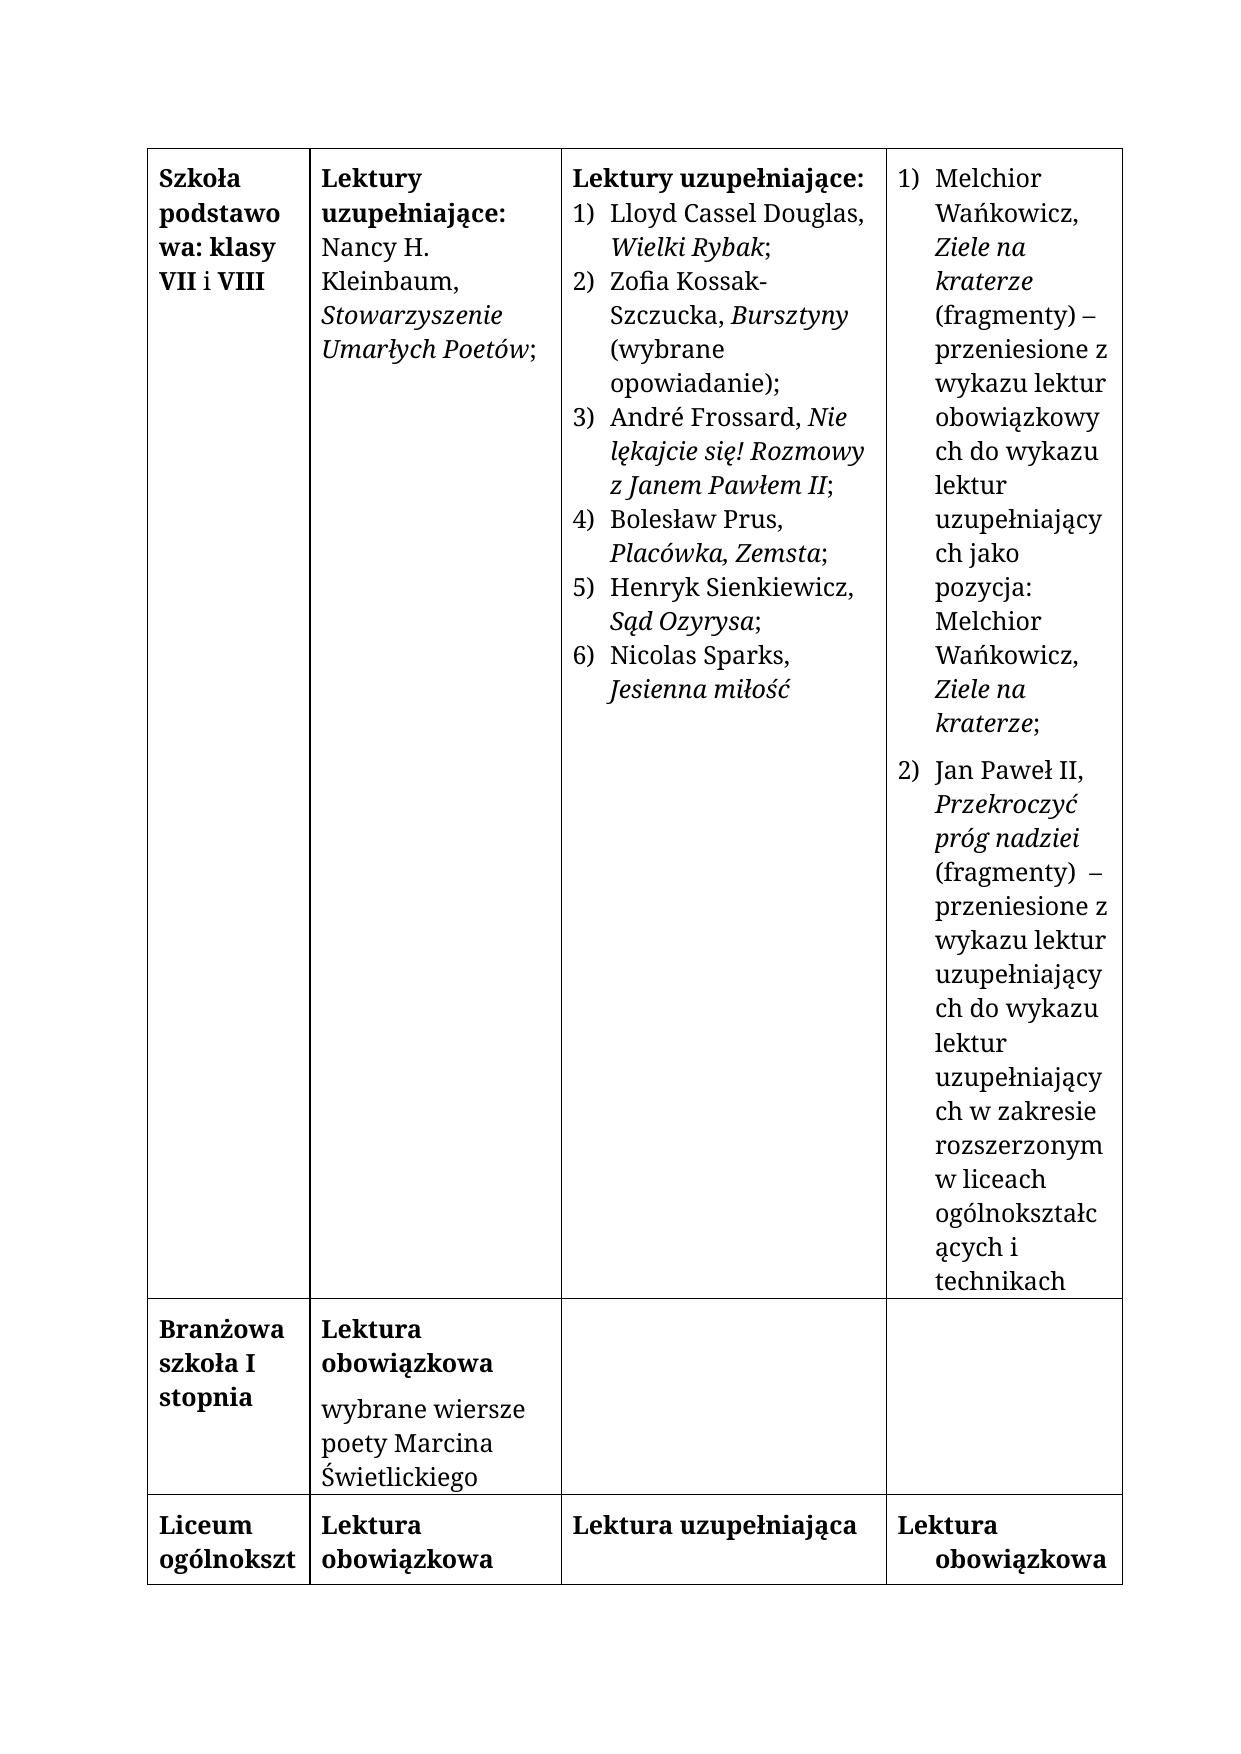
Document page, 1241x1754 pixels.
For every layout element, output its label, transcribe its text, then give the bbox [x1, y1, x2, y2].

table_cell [148, 1495, 309, 1583]
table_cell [562, 1495, 886, 1583]
table_cell [562, 1299, 886, 1494]
table_cell Lektury uzupełniające: Lloyd Cassel Douglas, Wielki Rybak; Zofia Kossak-Szczucka, Bursztyny (wybrane opowiadanie); André Frossard, Nie lękajcie się! Rozmowy z Janem Pawłem II; Bolesław Prus, Placówka, Zemsta; Henryk Sienkiewicz, Sąd Ozyrysa; Nicolas Sparks, Jesienna miłość [562, 149, 886, 1298]
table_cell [887, 1495, 1122, 1583]
table_cell Melchior Wańkowicz, Ziele na kraterze (fragmenty) – przeniesione z wykazu lektur obowiązkowych do wykazu lektur uzupełniających jako pozycja: Melchior Wańkowicz, Ziele na kraterze; Jan Paweł II, Przekroczyć próg nadziei (fragmenty) – przeniesione z wykazu lektur uzupełniających do wykazu lektur uzupełniających w zakresie rozszerzonym w liceach ogólnokształcących i technikach [887, 149, 1122, 1298]
table_cell Lektura obowiązkowa wybrane wiersze poety Marcina Świetlickiego [311, 1299, 561, 1494]
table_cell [311, 1495, 561, 1583]
table_cell Lektury uzupełniające: Nancy H. Kleinbaum, Stowarzyszenie Umarłych Poetów; [311, 149, 561, 1298]
table_cell [887, 1299, 1122, 1494]
table_cell Branżowa szkoła I stopnia [148, 1299, 309, 1494]
table_cell Szkoła podstawowa: klasy VII i VIII [148, 149, 309, 1298]
